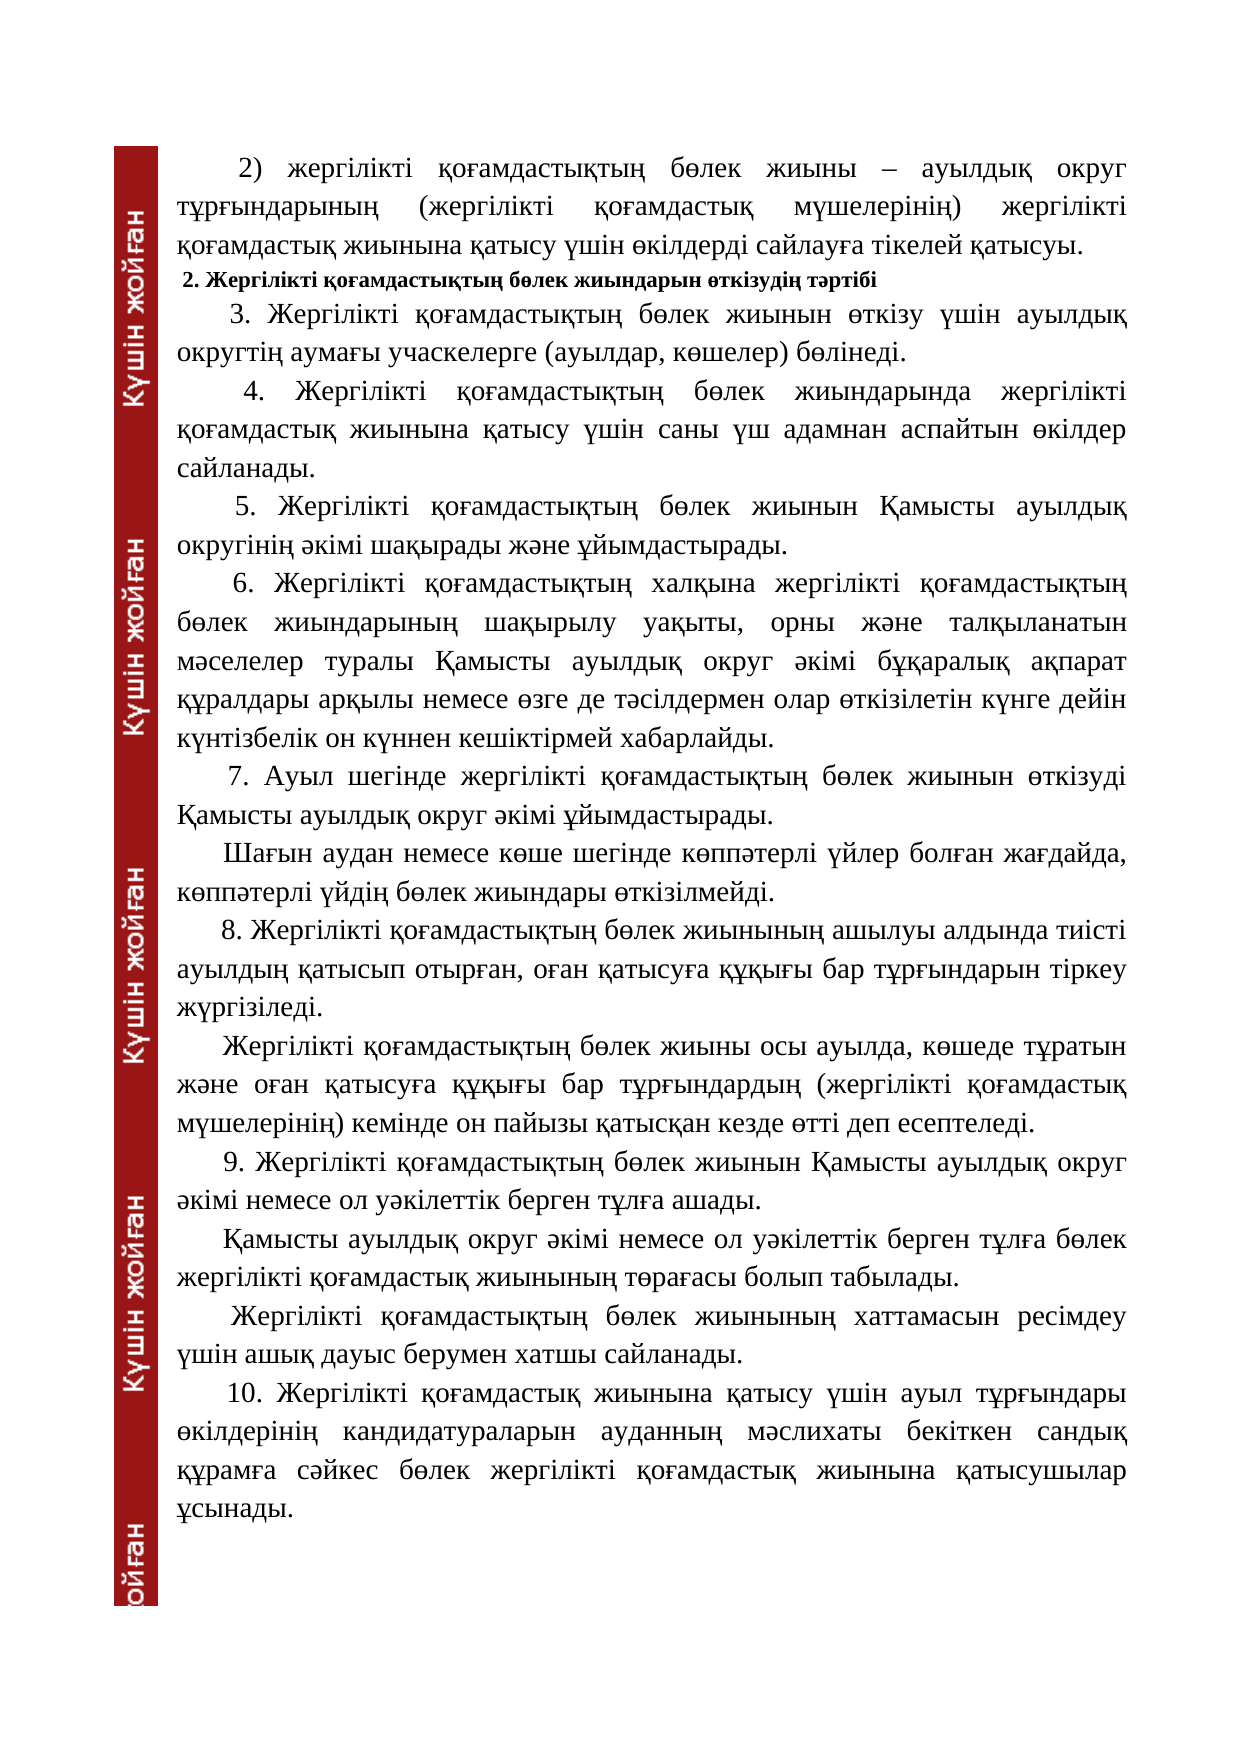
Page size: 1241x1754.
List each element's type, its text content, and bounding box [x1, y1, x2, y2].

picture [114, 1023, 158, 1028]
text 10. Жергілікті қоғамдастық жиынына қатысу үшін ауыл тұрғындары өкілдерінің кандидатураларын ауданның мәслихаты бекіткен сандық құрамға сәйкес бөлек жергілікті қоғамдастық жиынына қатысушылар ұсынады. [112, 1375, 1128, 1524]
picture [114, 1293, 158, 1298]
picture [114, 561, 158, 566]
picture [114, 830, 158, 835]
picture [114, 1216, 158, 1221]
picture [114, 146, 158, 150]
text 7. Ауыл шегінде жергілікті қоғамдастықтың бөлек жиынын өткізуді Қамысты ауылдық округ әкімі ұйымдастырады. [112, 758, 1128, 830]
text 2. Жергілікті қоғамдастықтың бөлек жиындарын өткізудің тәртібі [112, 266, 1128, 292]
text Жергілікті қоғамдастықтың бөлек жиынының хаттамасын ресімдеу үшін ашық дауыс берумен хатшы сайланады. [112, 1298, 1128, 1370]
picture [114, 292, 158, 296]
picture [114, 261, 158, 266]
picture [114, 483, 158, 488]
text 6. Жергілікті қоғамдастықтың халқына жергілікті қоғамдастықтың бөлек жиындарының шақырылу уақыты, орны және талқыланатын мәселелер туралы Қамысты ауылдық округ әкімі бұқаралық ақпарат құралдары арқылы немесе өзге де тәсілдермен олар өткізілетін күнге дейін күнтізбелік он күннен кешіктірмей хабарлайды. [112, 566, 1128, 753]
text 8. Жергілікті қоғамдастықтың бөлек жиынының ашылуы алдында тиісті ауылдың қатысып отырған, оған қатысуға құқығы бар тұрғындарын тіркеу жүргізіледі. [112, 912, 1128, 1023]
text Қамысты ауылдық округ әкімі немесе ол уәкілеттік берген тұлға бөлек жергілікті қоғамдастық жиынының төрағасы болып табылады. [112, 1221, 1128, 1293]
picture [114, 1139, 158, 1144]
text 3. Жергілікті қоғамдастықтың бөлек жиынын өткізу үшін ауылдық округтің аумағы учаскелерге (ауылдар, көшелер) бөлінеді. [112, 296, 1128, 368]
picture [114, 1524, 158, 1606]
picture [114, 907, 158, 912]
text 4. Жергілікті қоғамдастықтың бөлек жиындарында жергілікті қоғамдастық жиынына қатысу үшін саны үш адамнан аспайтын өкілдер сайланады. [112, 373, 1128, 483]
text Жергілікті қоғамдастықтың бөлек жиыны осы ауылда, көшеде тұратын және оған қатысуға құқығы бар тұрғындардың (жергілікті қоғамдастық мүшелерінің) кемінде он пайызы қатысқан кезде өтті деп есептеледі. [112, 1028, 1128, 1139]
picture [114, 368, 158, 373]
text 9. Жергілікті қоғамдастықтың бөлек жиынын Қамысты ауылдық округ әкімі немесе ол уәкілеттік берген тұлға ашады. [112, 1144, 1128, 1216]
picture [114, 753, 158, 758]
text 5. Жергілікті қоғамдастықтың бөлек жиынын Қамысты ауылдық округінің әкімі шақырады және ұйымдастырады. [112, 488, 1128, 561]
text 2) жергілікті қоғамдастықтың бөлек жиыны – ауылдық округ тұрғындарының (жергілікті қоғамдастық мүшелерінің) жергілікті қоғамдастық жиынына қатысу үшін өкілдерді сайлауға тікелей қатысуы. [112, 150, 1128, 261]
picture [114, 1370, 158, 1375]
text Шағын аудан немесе көше шегінде көппәтерлі үйлер болған жағдайда, көппәтерлі үйдің бөлек жиындары өткізілмейді. [112, 835, 1128, 907]
